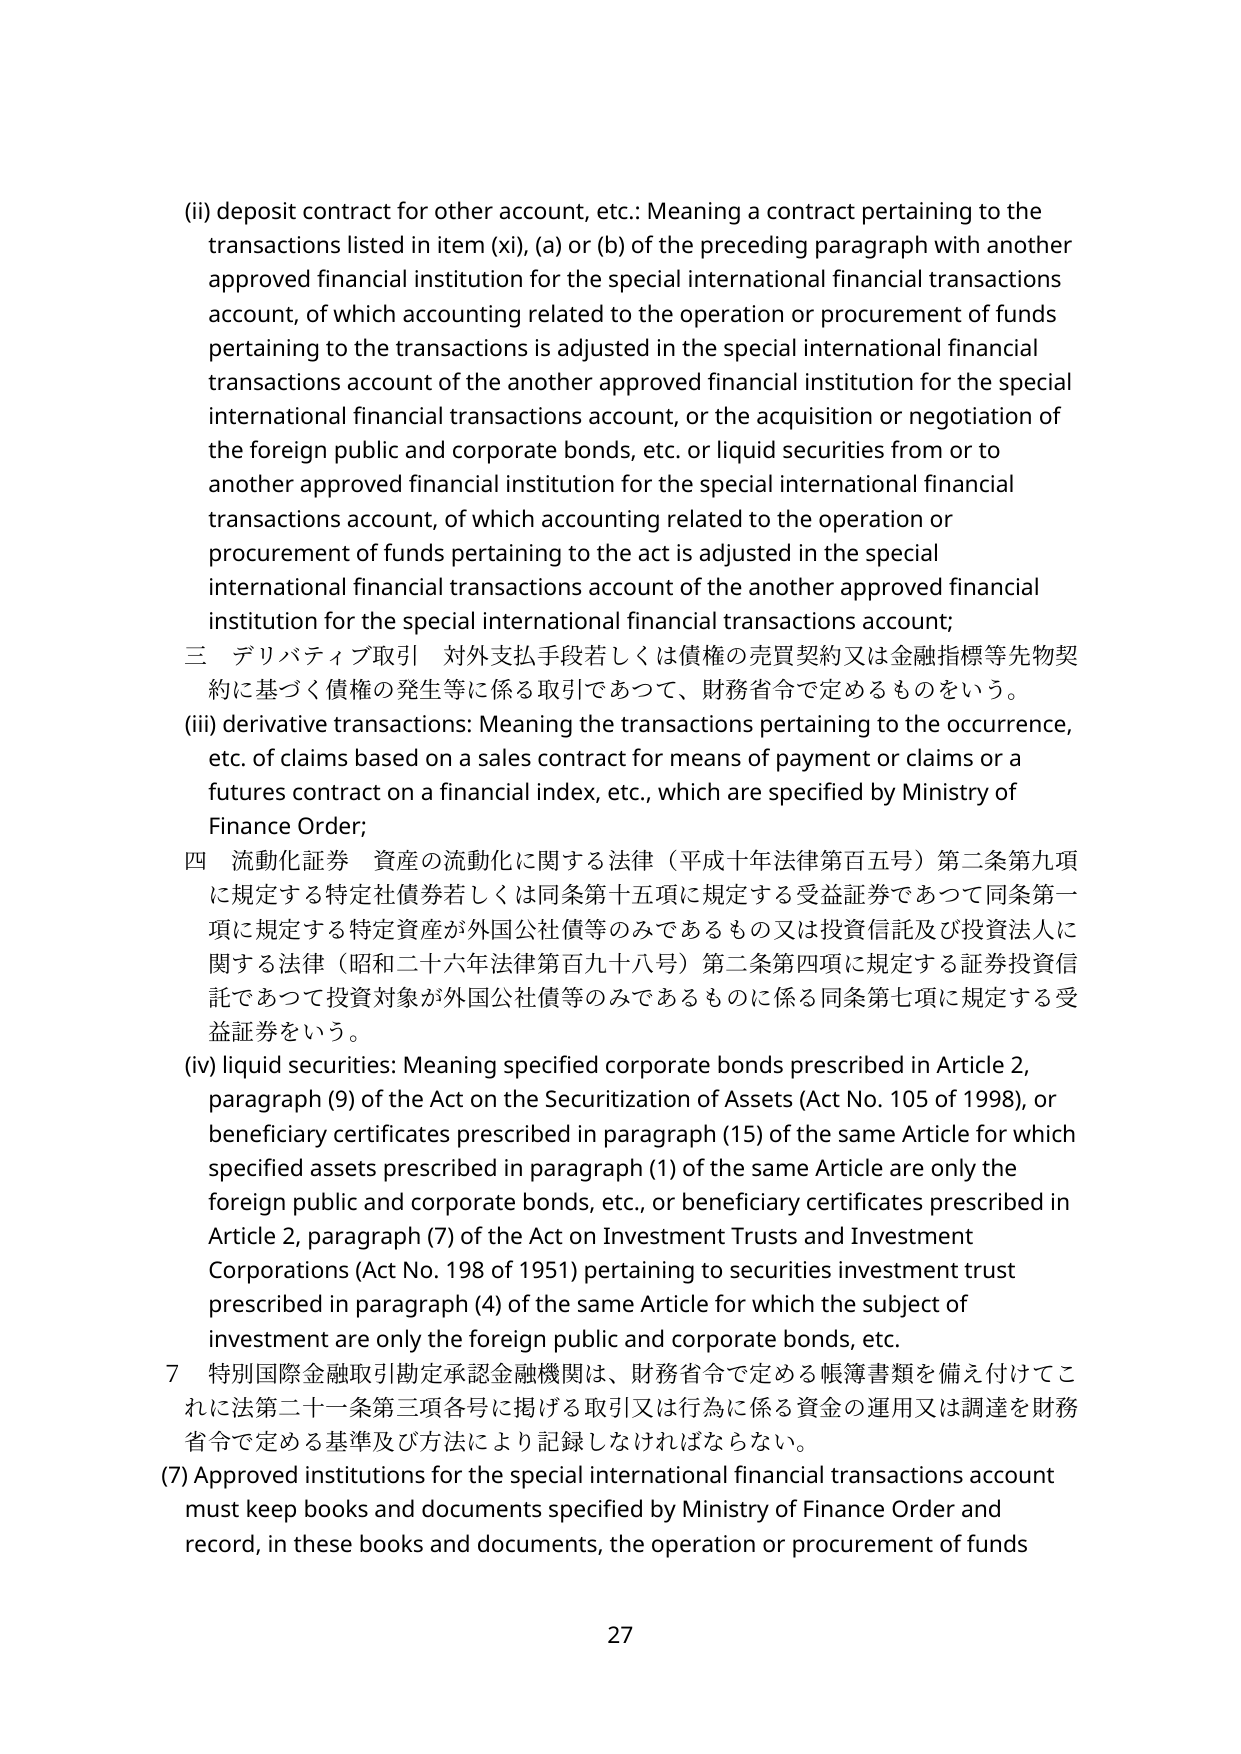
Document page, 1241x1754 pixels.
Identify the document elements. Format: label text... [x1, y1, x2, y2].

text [161, 1458, 1079, 1560]
text ７ 特別国際金融取引勘定承認金融機関は、財務省令で定める帳簿書類を備え付けてこれに法第二十一条第三項各号に掲げる取引又は行為に係る資金の運用又は調達を財務省令で定める基準及び方法により記録しなければならない。 [161, 1355, 1079, 1458]
text 四 流動化証券 資産の流動化に関する法律（平成十年法律第百五号）第二条第九項に規定する特定社債券若しくは同条第十五項に規定する受益証券であつて同条第一項に規定する特定資産が外国公社債等のみであるもの又は投資信託及び投資法人に関する法律（昭和二十六年法律第百九十八号）第二条第四項に規定する証券投資信託であつて投資対象が外国公社債等のみであるものに係る同条第七項に規定する受益証券をいう。 [184, 843, 1079, 1048]
text 三 デリバティブ取引 対外支払手段若しくは債権の売買契約又は金融指標等先物契約に基づく債権の発生等に係る取引であつて、財務省令で定めるものをいう。 [184, 638, 1079, 706]
text (iv) liquid securities: Meaning specified corporate bonds prescribed in Article 2, paragraph (9) of the Act on the Securitization of Assets (Act No. 105 of 1998), or beneficiary certificates prescribed in paragraph (15) of the same Article for which specified assets prescribed in paragraph (1) of the same Article are only the foreign public and corporate bonds, etc., or beneficiary certificates prescribed in Article 2, paragraph (7) of the Act on Investment Trusts and Investment Corporations (Act No. 198 of 1951) pertaining to securities investment trust prescribed in paragraph (4) of the same Article for which the subject of investment are only the foreign public and corporate bonds, etc. [184, 1048, 1079, 1355]
text (iii) derivative transactions: Meaning the transactions pertaining to the occurrence, etc. of claims based on a sales contract for means of payment or claims or a futures contract on a financial index, etc., which are specified by Ministry of Finance Order; [184, 706, 1079, 843]
text (ii) deposit contract for other account, etc.: Meaning a contract pertaining to the transactions listed in item (xi), (a) or (b) of the preceding paragraph with another approved financial institution for the special international financial transactions account, of which accounting related to the operation or procurement of funds pertaining to the transactions is adjusted in the special international financial transactions account of the another approved financial institution for the special international financial transactions account, or the acquisition or negotiation of the foreign public and corporate bonds, etc. or liquid securities from or to another approved financial institution for the special international financial transactions account, of which accounting related to the operation or procurement of funds pertaining to the act is adjusted in the special international financial transactions account of the another approved financial institution for the special international financial transactions account; [184, 194, 1079, 638]
